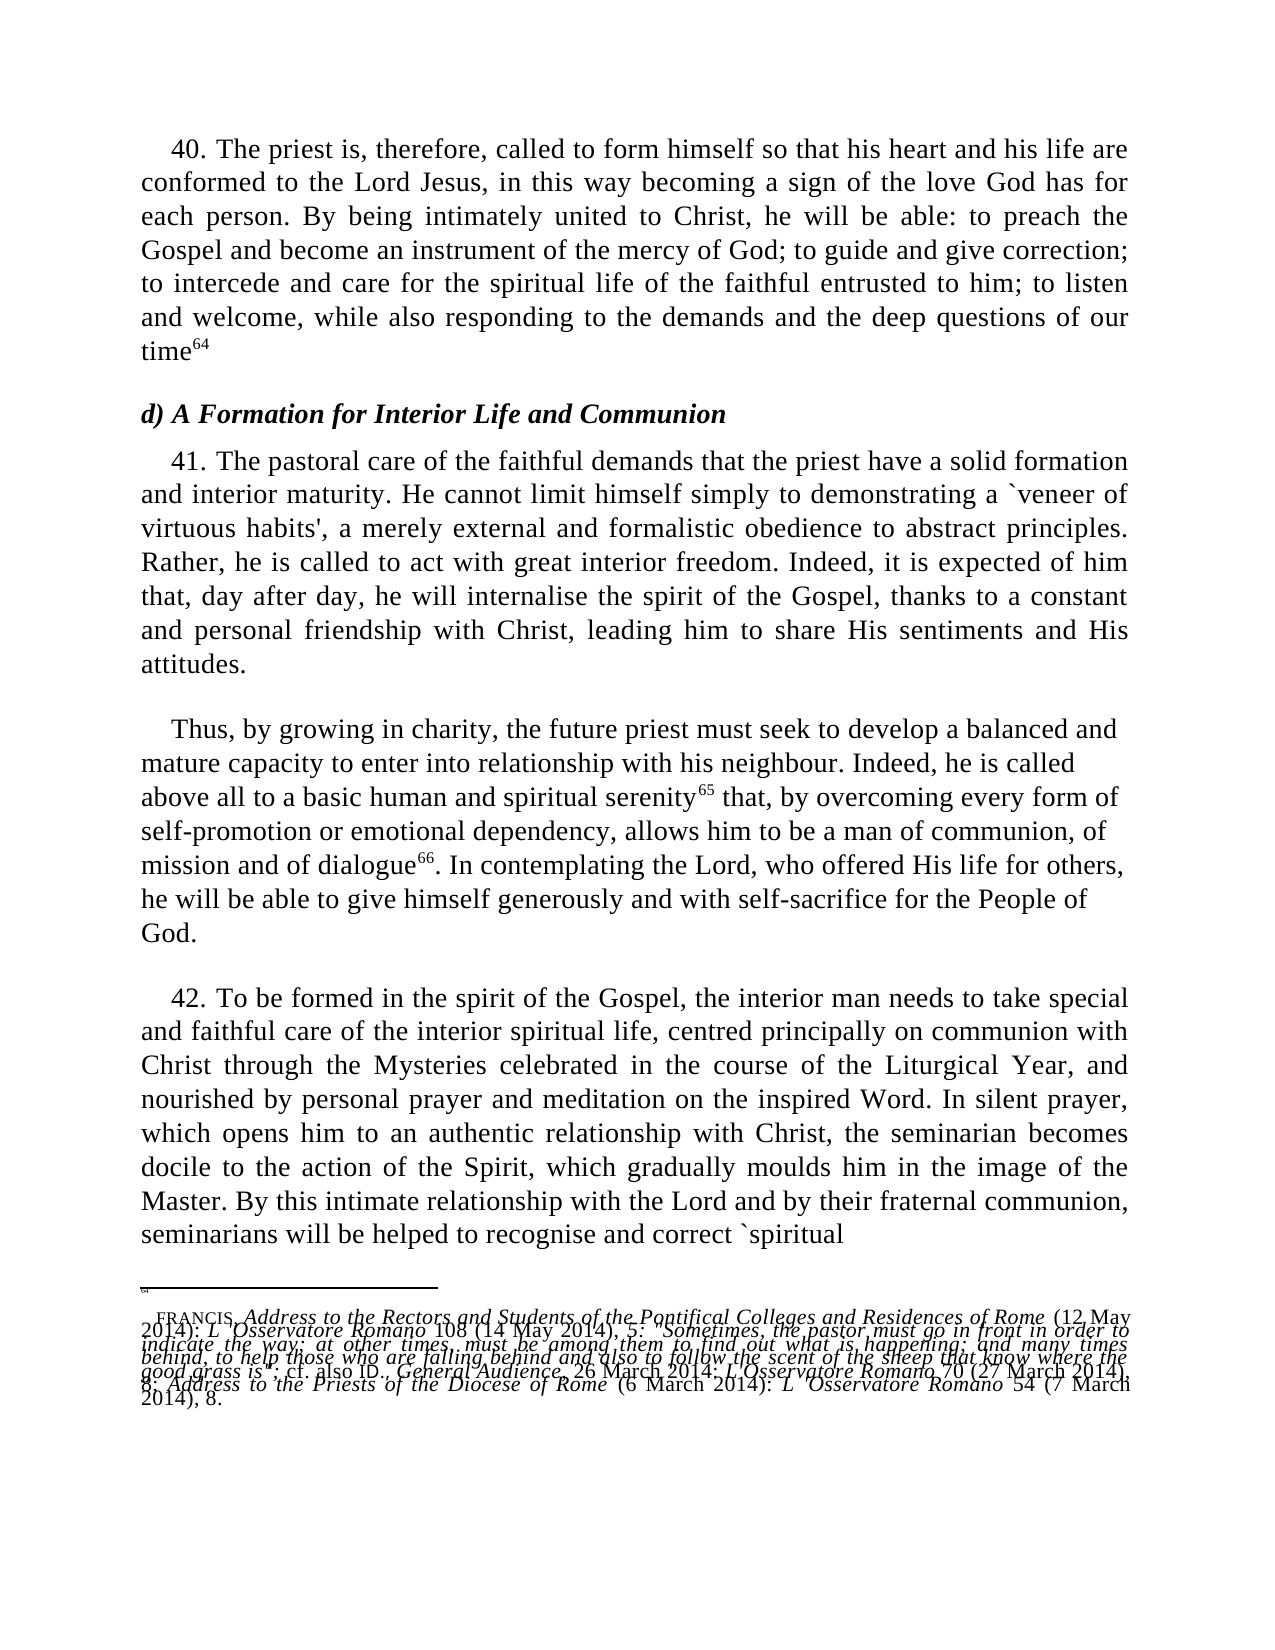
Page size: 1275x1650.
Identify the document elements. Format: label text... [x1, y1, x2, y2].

list To be formed in the spirit of the Gospel, the interior man needs to take special and faithful care of the interior spiritual life, centred principally on communion with Christ through the Mysteries celebrated in the course of the Liturgical Year, and nourished by personal prayer and meditation on the inspired Word. In silent prayer, which opens him to an authentic relationship with Christ, the seminarian becomes docile to the action of the Spirit, which gradually moulds him in the image of the Master. By this intimate relationship with the Lord and by their fraternal communion, seminarians will be helped to recognise and correct `spiritual [141, 980, 1131, 1251]
text Thus, by growing in charity, the future priest must seek to develop a balanced and mature capacity to enter into relationship with his neighbour. Indeed, he is called above all to a basic human and spiritual serenity65 that, by overcoming every form of self-promotion or emotional dependency, allows him to be a man of communion, of mission and of dialogue66. In contemplating the Lord, who offered His life for others, he will be able to give himself generously and with self-sacrifice for the People of God. [141, 712, 1138, 949]
text d) A Formation for Interior Life and Communion [141, 397, 1146, 430]
text FRANCIS, Address to the Rectors and Students of the Pontifical Colleges and Residences of Rome (12 May 2014): L 'Osservatore Romano 108 (14 May 2014), 5: "Sometimes, the pastor must go in front in order to indicate the way; at other times, must be among them to find out what is happening; and many times behind, to help those who are falling behind and also to follow the scent of the sheep that know where the good grass is"; cf. also ID., General Audience, 26 March 2014: L'Osservatore Romano 70 (27 March 2014), 8; Address to the Priests of the Diocese of Rome (6 March 2014): L 'Osservatore Romano 54 (7 March 2014), 8. [141, 1314, 1131, 1408]
text 64 [141, 1286, 1146, 1302]
list The pastoral care of the faithful demands that the priest have a solid formation and interior maturity. He cannot limit himself simply to demonstrating a `veneer of virtuous habits', a merely external and formalistic obedience to abstract principles. Rather, he is called to act with great interior freedom. Indeed, it is expected of him that, day after day, he will internalise the spirit of the Gospel, thanks to a constant and personal friendship with Christ, leading him to share His sentiments and His attitudes. [141, 443, 1131, 680]
list The priest is, therefore, called to form himself so that his heart and his life are conformed to the Lord Jesus, in this way becoming a sign of the love God has for each person. By being intimately united to Christ, he will be able: to preach the Gospel and become an instrument of the mercy of God; to guide and give correction; to intercede and care for the spiritual life of the faithful entrusted to him; to listen and welcome, while also responding to the demands and the deep questions of our time64 [141, 131, 1131, 367]
